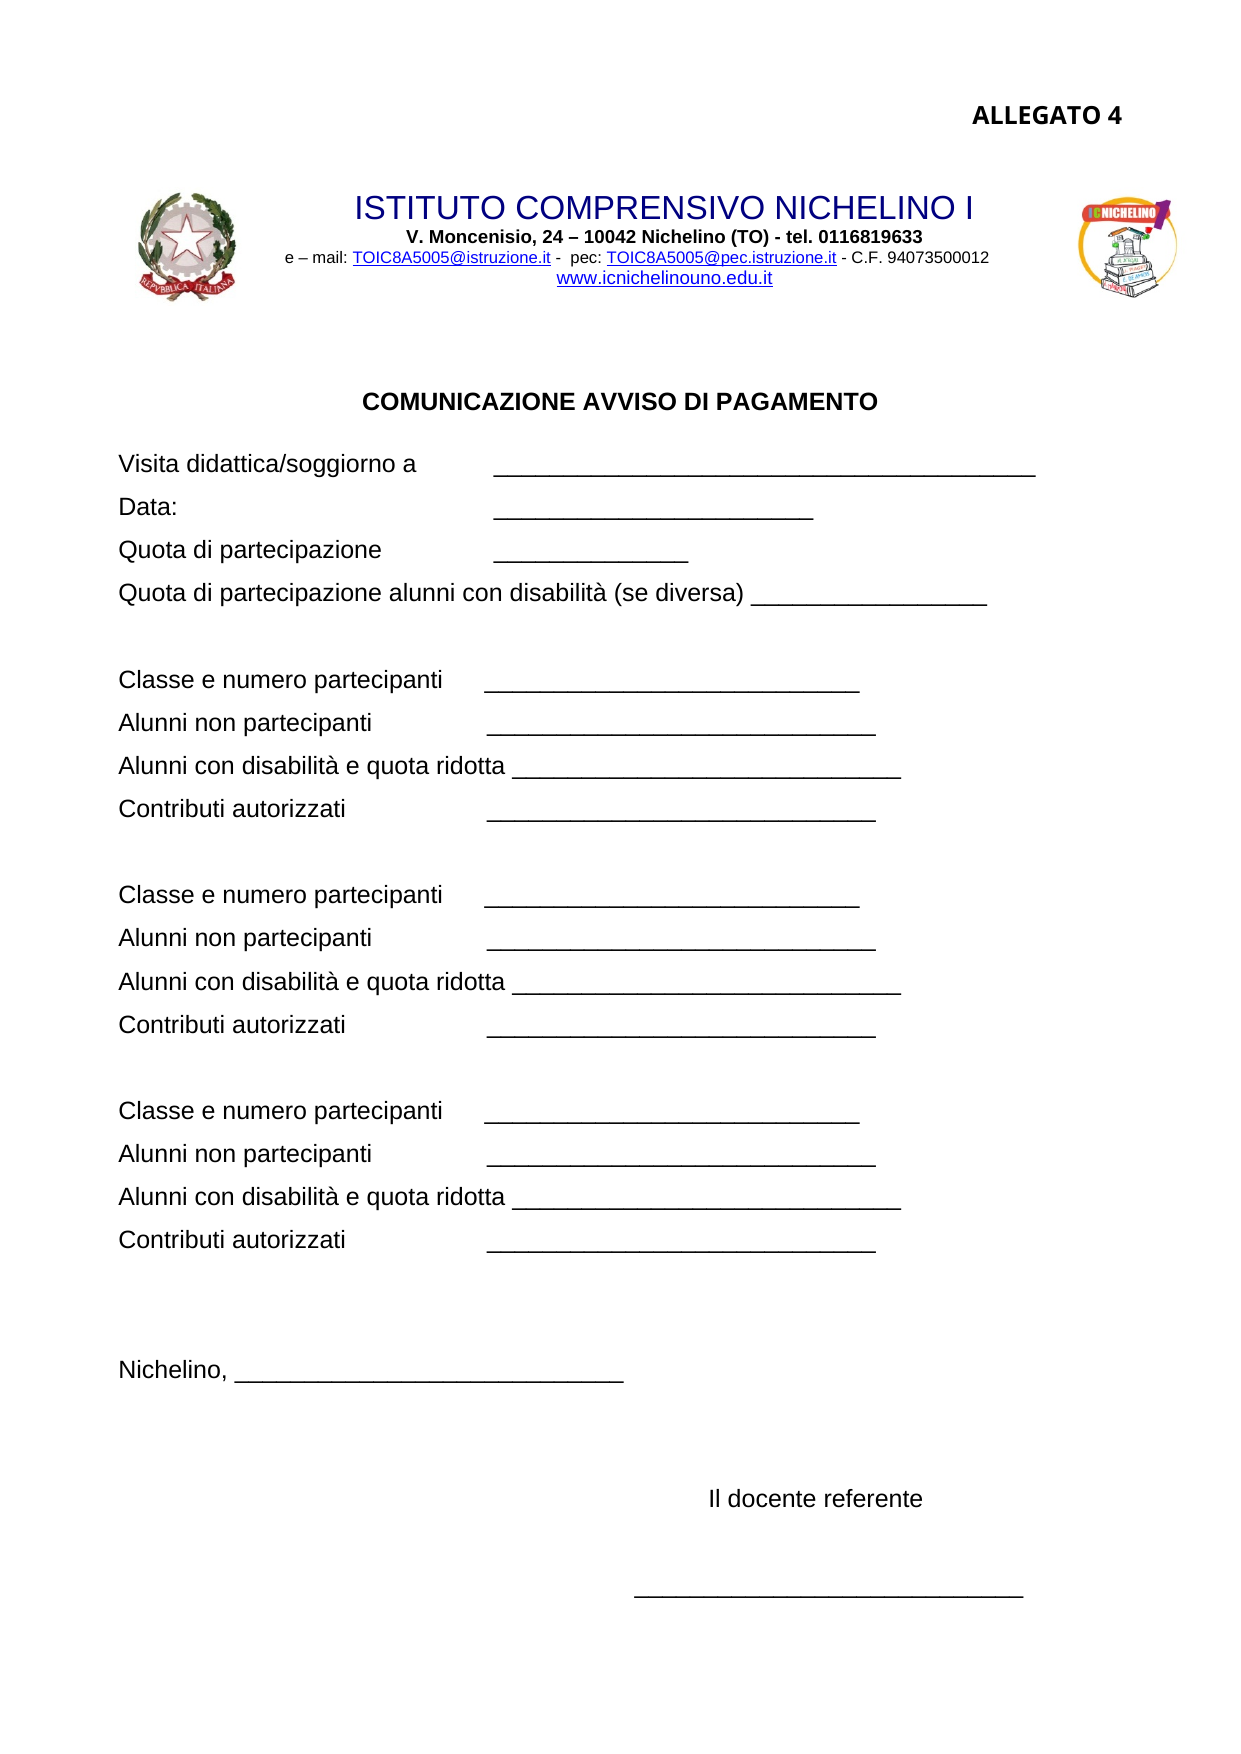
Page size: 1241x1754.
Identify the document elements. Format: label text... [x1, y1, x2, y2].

text Classe e numero partecipanti ___________________________ [118, 664, 1122, 693]
text Classe e numero partecipanti ___________________________ [118, 880, 1122, 909]
table_header ISTITUTO COMPRENSIVO NICHELINO I V. Moncenisio, 24 – 10042 Nichelino (TO) - tel. 0116819633 e – mail: TOIC8A5005@istruzione.it - pec: TOIC8A5005@pec.istruzione.it - C.F. 94073500012 www.icnichelinouno.edu.it [262, 188, 1067, 333]
text Contributi autorizzati ____________________________ [118, 1009, 1122, 1038]
text ____________________________ [118, 1570, 1122, 1599]
text Il docente referente [118, 1484, 1122, 1513]
picture [134, 187, 242, 306]
picture [1066, 187, 1188, 306]
text Alunni non partecipanti ____________________________ [118, 923, 1122, 952]
text Alunni con disabilità e quota ridotta ____________________________ [118, 966, 1122, 995]
text Alunni con disabilità e quota ridotta ____________________________ [118, 751, 1122, 779]
text Alunni con disabilità e quota ridotta ____________________________ [118, 1182, 1122, 1211]
table_header [129, 188, 262, 333]
text COMUNICAZIONE AVVISO DI PAGAMENTO [118, 387, 1122, 416]
text Classe e numero partecipanti ___________________________ [118, 1096, 1122, 1124]
text Nichelino, ____________________________ [118, 1354, 1122, 1383]
text Contributi autorizzati ____________________________ [118, 1225, 1122, 1254]
text Quota di partecipazione alunni con disabilità (se diversa) _________________ [118, 578, 1122, 607]
table_header [1067, 188, 1192, 333]
text Quota di partecipazione ______________ [118, 535, 1122, 564]
text Contributi autorizzati ____________________________ [118, 794, 1122, 823]
text ALLEGATO 4 [118, 98, 1122, 132]
text Alunni non partecipanti ____________________________ [118, 708, 1122, 736]
text Data: _______________________ [118, 492, 1122, 521]
text Visita didattica/soggiorno a _______________________________________ [118, 449, 1122, 478]
text Alunni non partecipanti ____________________________ [118, 1139, 1122, 1168]
